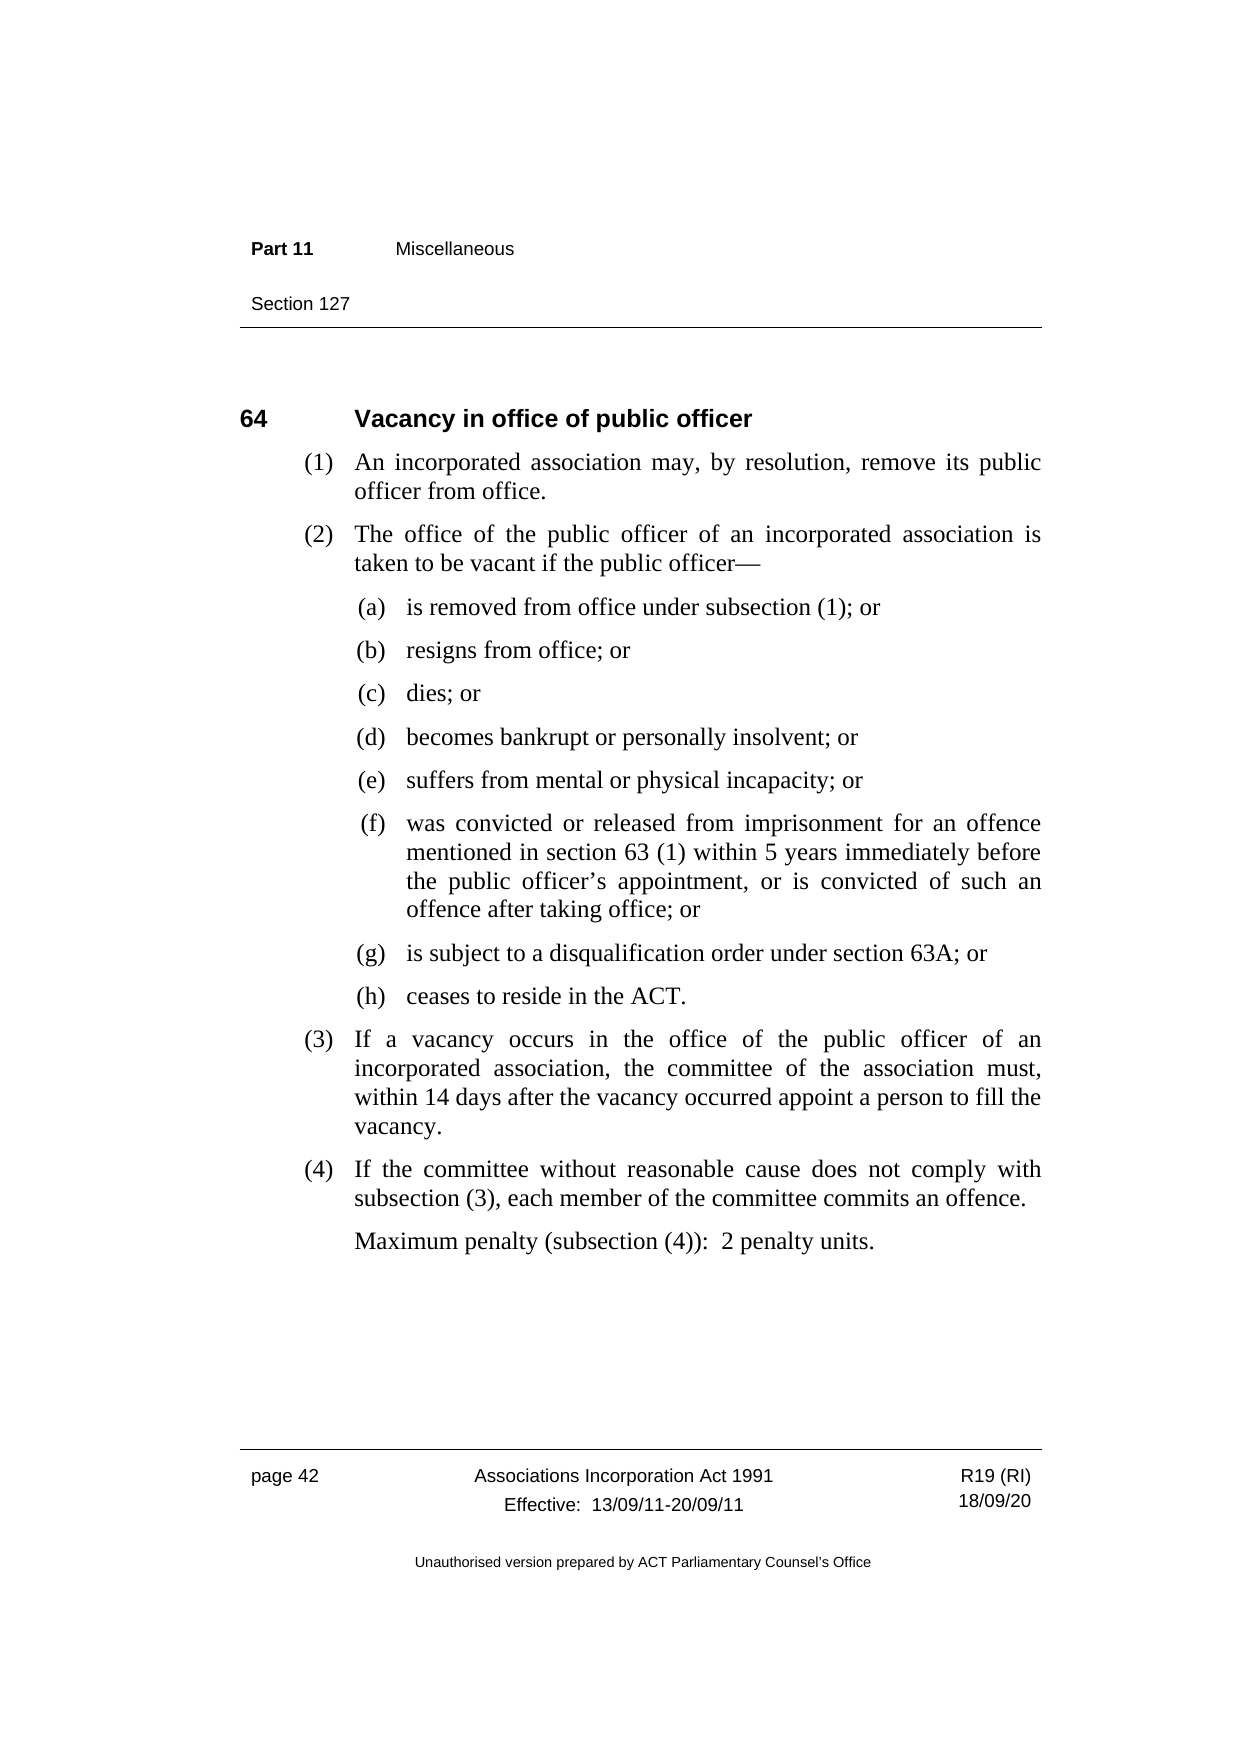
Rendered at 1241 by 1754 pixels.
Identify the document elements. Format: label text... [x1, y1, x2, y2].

text (3) If a vacancy occurs in the office of the public officer of an incorporated association, the committee of the association must, within 14 days after the vacancy occurred appoint a person to fill the vacancy. [239, 1024, 1042, 1139]
text (a) is removed from office under subsection (1); or [239, 592, 1042, 620]
text (2) The office of the public officer of an incorporated association is taken to be vacant if the public officer— [239, 519, 1042, 577]
text 64 Vacancy in office of public officer [239, 404, 1042, 433]
text Maximum penalty (subsection (4)): 2 penalty units. [354, 1226, 1042, 1255]
text (c) dies; or [239, 678, 1042, 707]
text (d) becomes bankrupt or personally insolvent; or [239, 722, 1042, 750]
text (g) is subject to a disqualification order under section 63A; or [239, 938, 1042, 967]
text (h) ceases to reside in the ACT. [239, 981, 1042, 1010]
text (4) If the committee without reasonable cause does not comply with subsection (3), each member of the committee commits an offence. [239, 1154, 1042, 1212]
text (1) An incorporated association may, by resolution, remove its public officer from office. [239, 447, 1042, 505]
text (e) suffers from mental or physical incapacity; or [239, 765, 1042, 794]
text (b) resigns from office; or [239, 635, 1042, 664]
text (f) was convicted or released from imprisonment for an offence mentioned in section 63 (1) within 5 years immediately before the public officer’s appointment, or is convicted of such an offence after taking office; or [239, 808, 1042, 923]
